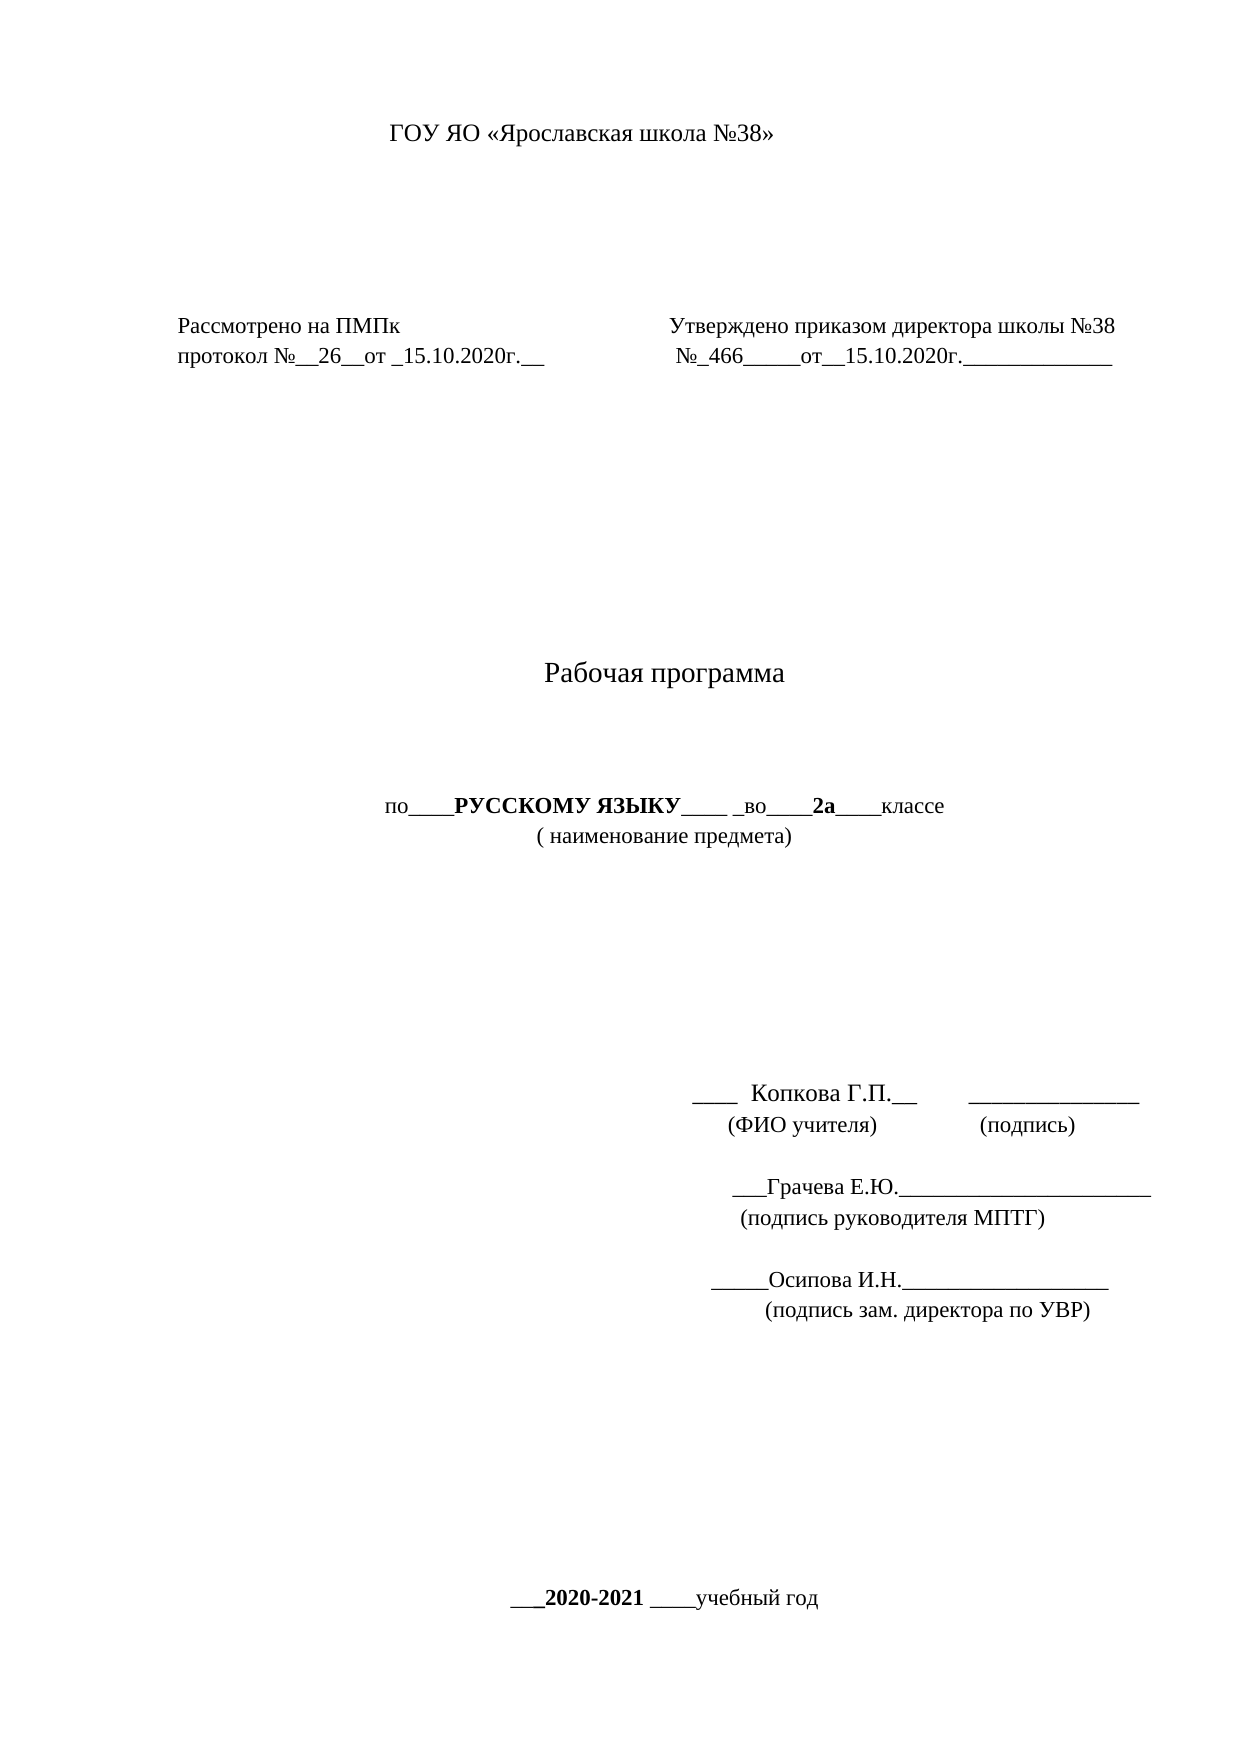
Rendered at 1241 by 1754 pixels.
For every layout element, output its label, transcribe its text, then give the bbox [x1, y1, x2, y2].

text протокол №__26__от _15.10.2020г.__ №_466_____от__15.10.2020г._____________ [177, 342, 1152, 369]
text (подпись руководителя МПТГ) [177, 1203, 1152, 1230]
text ___2020-2021 ____учебный год [177, 1583, 1152, 1610]
text Рассмотрено на ПМПк Утверждено приказом директора школы №38 [177, 312, 1152, 338]
text ( наименование предмета) [177, 822, 1152, 849]
text _____Осипова И.Н.__________________ [177, 1266, 1152, 1292]
text ГОУ ЯО «Ярославская школа №38» [177, 118, 1152, 147]
text ____ Копкова Г.П.__ _______________ [177, 1078, 1152, 1107]
text по____РУССКОМУ ЯЗЫКУ____ _во____2а____классе [177, 792, 1152, 818]
text ___Грачева Е.Ю.______________________ [177, 1173, 1152, 1200]
text Рабочая программа [177, 655, 1152, 688]
text (подпись зам. директора по УВР) [177, 1296, 1152, 1322]
text (ФИО учителя) (подпись) [177, 1111, 1152, 1138]
